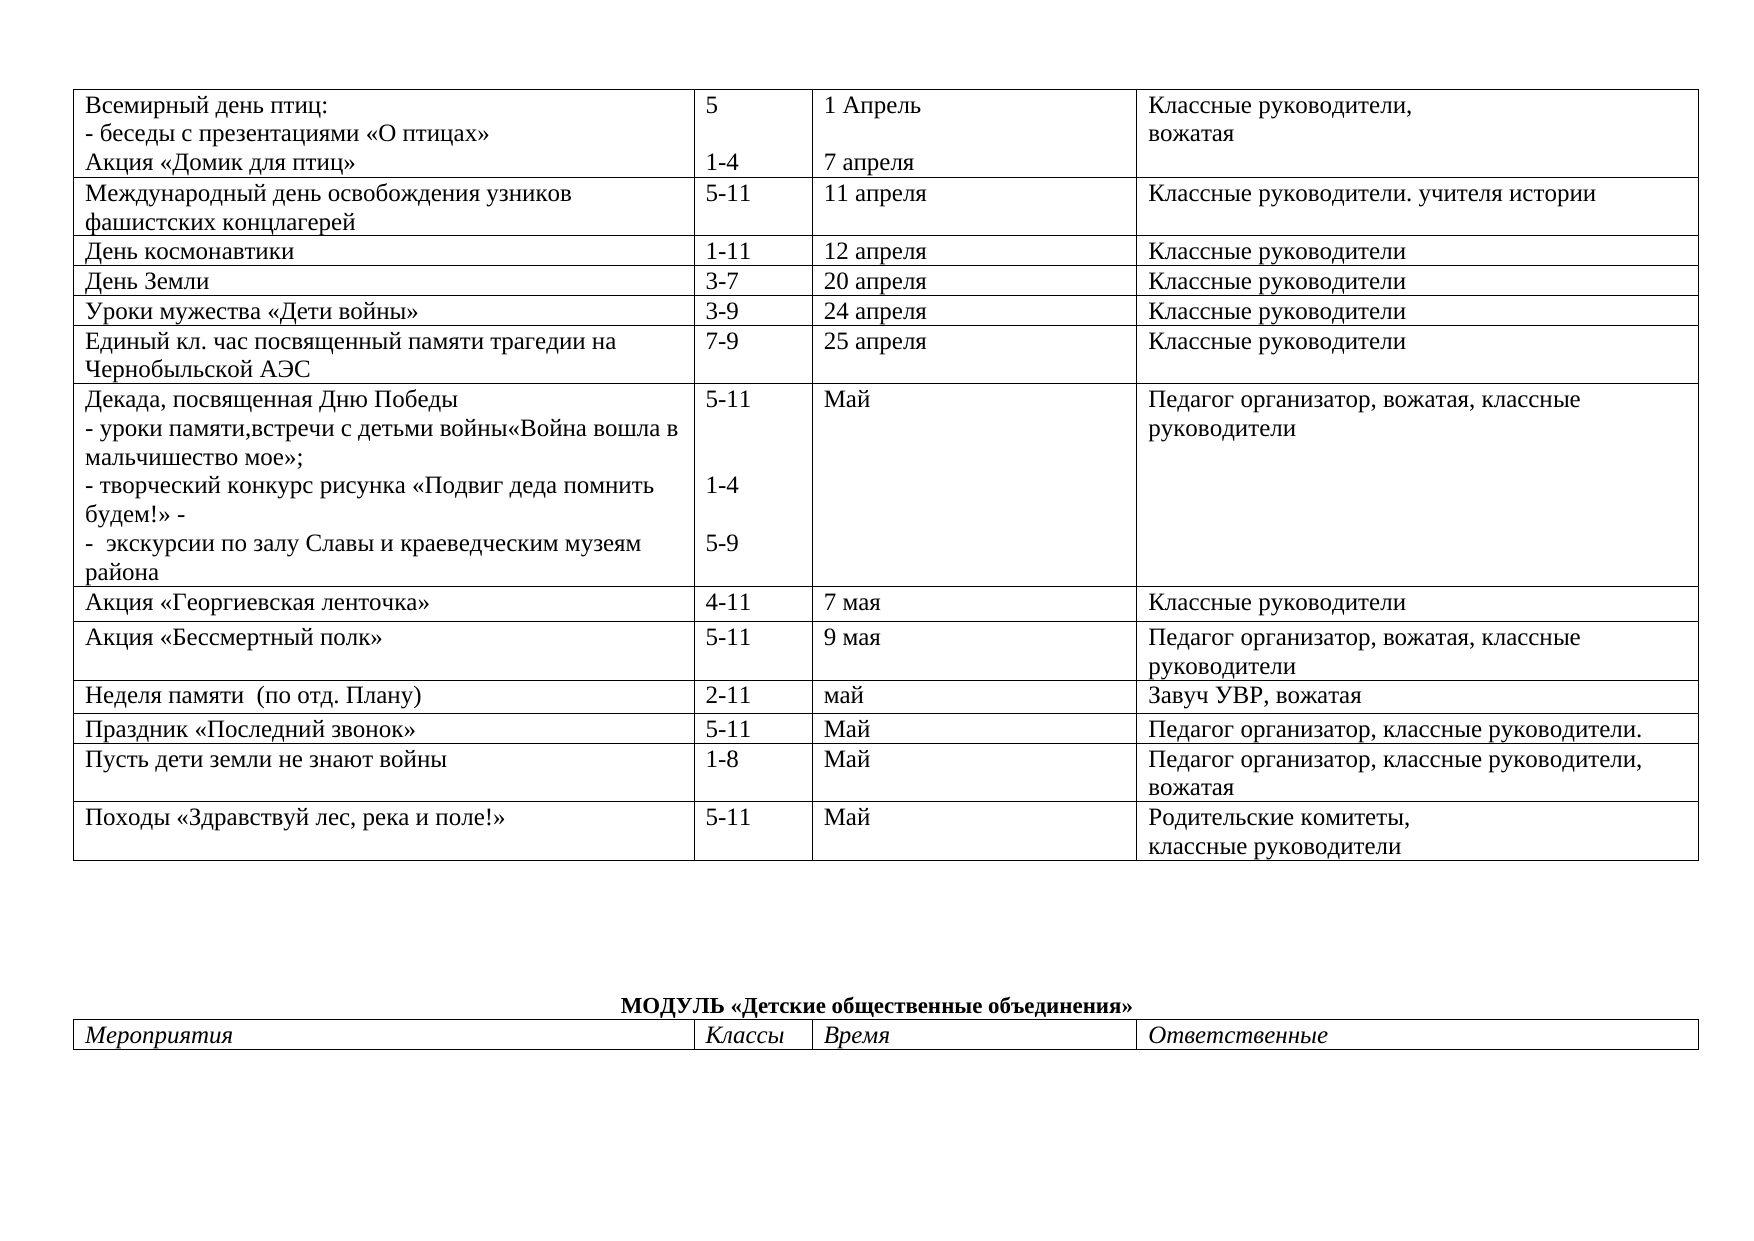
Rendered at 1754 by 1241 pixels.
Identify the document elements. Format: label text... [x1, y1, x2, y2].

table_cell Неделя памяти (по отд. Плану) [74, 681, 694, 713]
table_cell 5-11 [695, 802, 812, 860]
table_cell День Земли [74, 266, 694, 295]
table_cell Педагог организатор, вожатая, классные руководители [1137, 622, 1698, 679]
table_cell Педагог организатор, классные руководители, вожатая [1137, 744, 1698, 801]
table_header Классы [695, 1020, 812, 1049]
table_cell Классные руководители, вожатая [1137, 90, 1698, 177]
table_cell Май [813, 384, 1136, 586]
table_cell Походы «Здравствуй лес, река и поле!» [74, 802, 694, 860]
table_cell 20 апреля [813, 266, 1136, 295]
table_cell Педагог организатор, вожатая, классные руководители [1137, 384, 1698, 586]
table_cell 5-11 [695, 178, 812, 235]
table_cell 1-11 [695, 236, 812, 265]
table_cell Акция «Георгиевская ленточка» [74, 587, 694, 621]
table_cell Классные руководители [1137, 587, 1698, 621]
table_cell 11 апреля [813, 178, 1136, 235]
table_cell 5-11 [695, 714, 812, 743]
table_cell 1 Апрель 7 апреля [813, 90, 1136, 177]
table_cell Декада, посвященная Дню Победы - уроки памяти,встречи с детьми войны«Война вошла в мальчишество мое»; - творческий конкурс рисунка «Подвиг деда помнить будем!» - - экскурсии по залу Славы и краеведческим музеям района [74, 384, 694, 586]
table_cell 5-11 1-4 5-9 [695, 384, 812, 586]
table_cell Уроки мужества «Дети войны» [74, 296, 694, 325]
table_cell 5 1-4 [695, 90, 812, 177]
table_cell Завуч УВР, вожатая [1137, 681, 1698, 713]
table_header Ответственные [1137, 1020, 1698, 1049]
table_cell Май [813, 802, 1136, 860]
table_cell 1-8 [695, 744, 812, 801]
table_cell Классные руководители [1137, 326, 1698, 383]
table_cell Праздник «Последний звонок» [74, 714, 694, 743]
table_cell Пусть дети земли не знают войны [74, 744, 694, 801]
table_cell Классные руководители [1137, 296, 1698, 325]
table_cell 3-9 [695, 296, 812, 325]
table_cell Акция «Бессмертный полк» [74, 622, 694, 679]
text МОДУЛЬ «Детские общественные объединения» [118, 992, 1636, 1019]
table_cell Классные руководители [1137, 266, 1698, 295]
table_cell Единый кл. час посвященный памяти трагедии на Чернобыльской АЭС [74, 326, 694, 383]
table_header Мероприятия [74, 1020, 694, 1049]
table_cell День космонавтики [74, 236, 694, 265]
table_cell Международный день освобождения узников фашистских концлагерей [74, 178, 694, 235]
table_cell Классные руководители [1137, 236, 1698, 265]
table_cell Май [813, 744, 1136, 801]
table_cell 7 мая [813, 587, 1136, 621]
table_cell 9 мая [813, 622, 1136, 679]
table_cell 25 апреля [813, 326, 1136, 383]
table_cell Родительские комитеты, классные руководители [1137, 802, 1698, 860]
table_cell Май [813, 714, 1136, 743]
table_cell 4-11 [695, 587, 812, 621]
table_header Время [813, 1020, 1136, 1049]
table_cell Педагог организатор, классные руководители. [1137, 714, 1698, 743]
table_cell Классные руководители. учителя истории [1137, 178, 1698, 235]
table_cell 7-9 [695, 326, 812, 383]
table_cell 3-7 [695, 266, 812, 295]
table_cell 5-11 [695, 622, 812, 679]
table_cell май [813, 681, 1136, 713]
table_cell Всемирный день птиц: - беседы с презентациями «О птицах» Акция «Домик для птиц» [74, 90, 694, 177]
table_cell 12 апреля [813, 236, 1136, 265]
table_cell 24 апреля [813, 296, 1136, 325]
table_cell 2-11 [695, 681, 812, 713]
